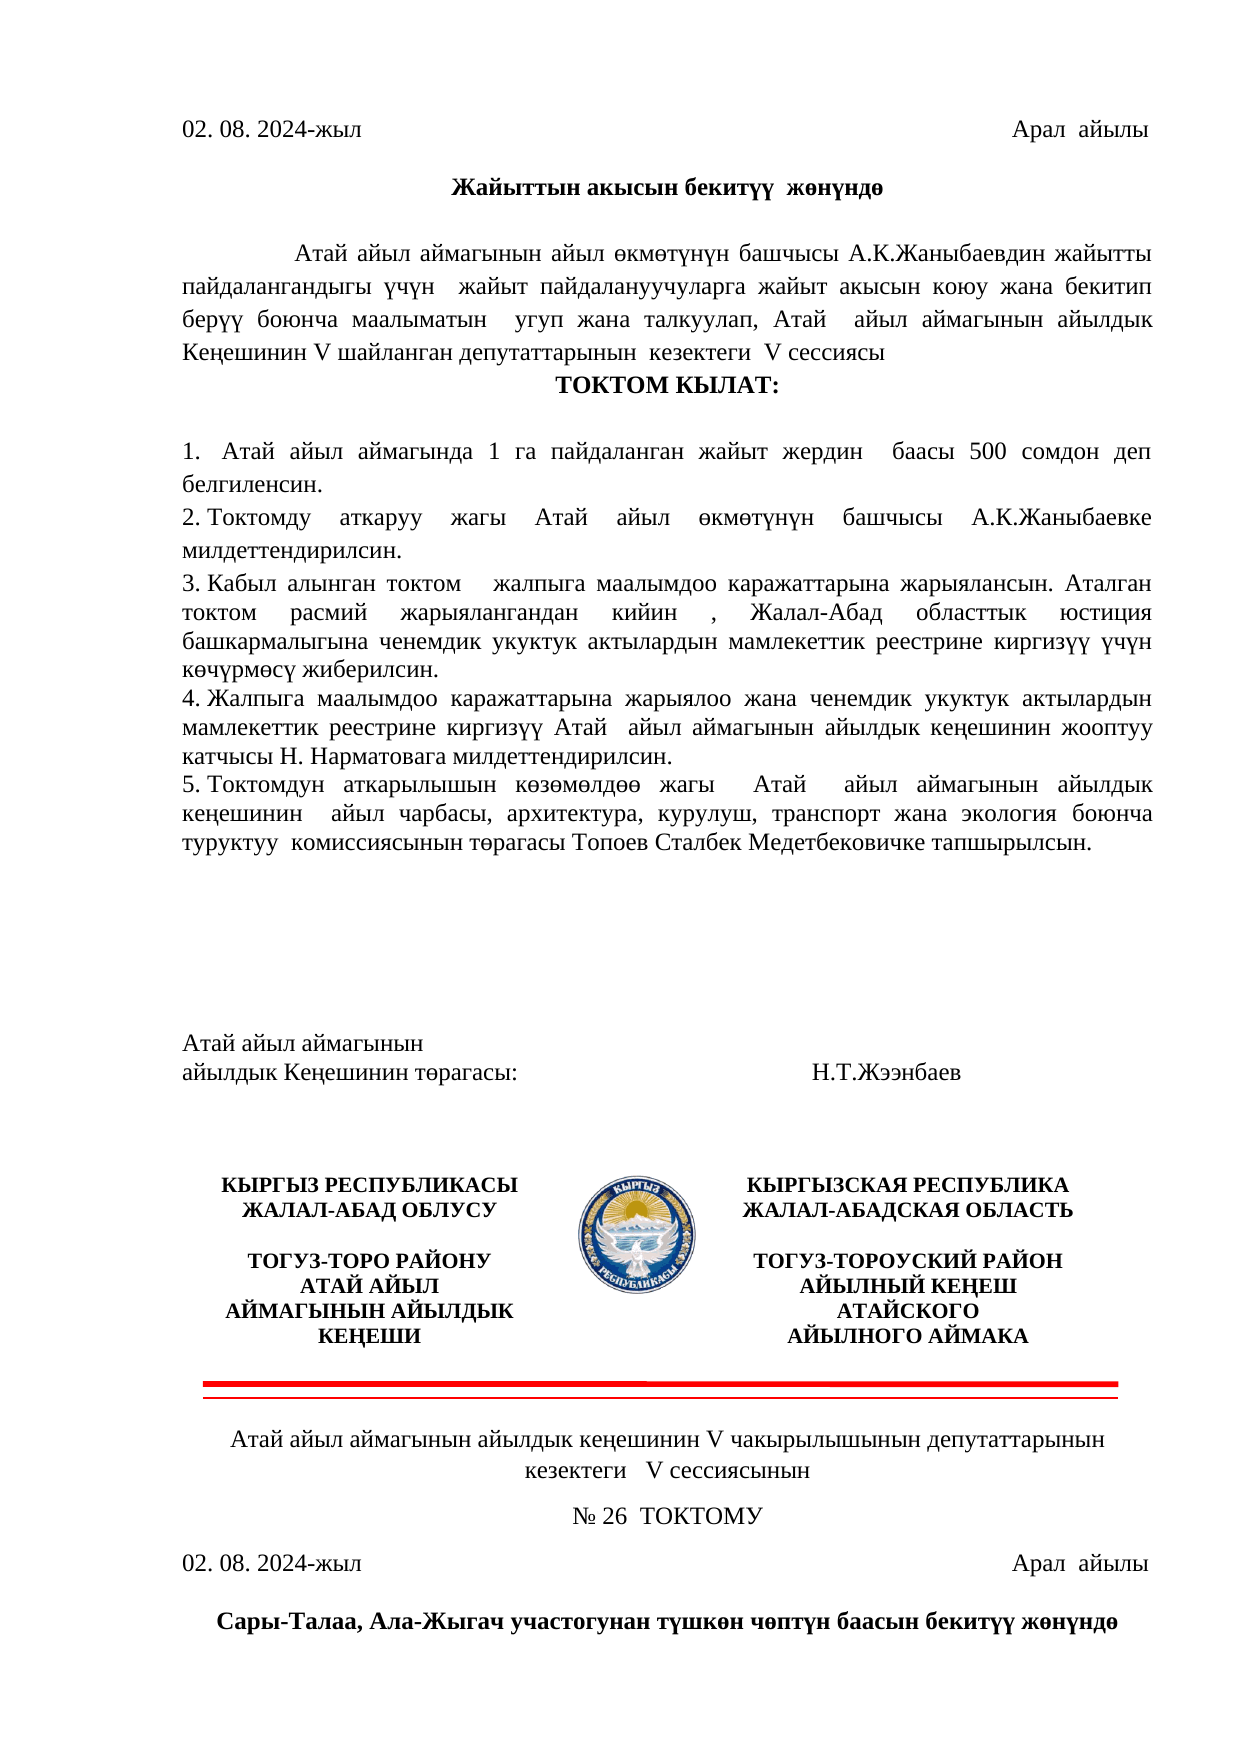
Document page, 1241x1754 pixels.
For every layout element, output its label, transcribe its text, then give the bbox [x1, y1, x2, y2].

text Атай айыл аймагынын айылдык кеңешинин V чакырылышынын депутаттарынын кезектеги V сессиясынын [182, 1424, 1153, 1483]
text 02. 08. 2024-жыл Арал айылы [182, 114, 1153, 143]
text айылдык Кеңешинин төрагасы: Н.Т.Жээнбаев [182, 1057, 1153, 1086]
list Токтомдун аткарылышын көзөмөлдөө жагы Атай айыл аймагынын айылдык кеңешинин айыл чарбасы, архитектура, курулуш, транспорт жана экология боюнча туруктуу комиссиясынын төрагасы Топоев Сталбек Медетбековичке тапшырылсын. [182, 769, 1153, 856]
text Сары-Талаа, Ала-Жыгач участогунан түшкөн чөптүн баасын бекитүү жөнүндө [182, 1606, 1153, 1634]
list ТОКТОМ КЫЛАТ: [182, 370, 1153, 399]
text № 26 ТОКТОМУ [182, 1501, 1153, 1530]
text 02. 08. 2024-жыл Арал айылы [182, 1548, 1153, 1577]
table_header КЫРГЫЗСКАЯ РЕСПУБЛИКА ЖАЛАЛ-АБАДСКАЯ ОБЛАСТЬ ТОГУЗ-ТОРОУСКИЙ РАЙОН АЙЫЛНЫЙ КЕҢЕШ АТАЙСКОГО АЙЫЛНОГО АЙМАКА [716, 1172, 1100, 1374]
text Атай айыл аймагынын [182, 1028, 1153, 1057]
list Жалпыга маалымдоо каражаттарына жарыялоо жана ченемдик укуктук актылардын мамлекеттик реестрине киргизүү Атай айыл аймагынын айылдык кеңешинин жооптуу катчысы Н. Нарматовага милдеттендирилсин. [182, 683, 1153, 769]
list Кабыл алынган токтом жалпыга маалымдоо каражаттарына жарыялансын. Аталган токтом расмий жарыялангандан кийин , Жалал-Абад областтык юстиция башкармалыгына ченемдик укуктук актылардын мамлекеттик реестрине киргизүү үчүн көчүрмөсү жиберилсин. [182, 568, 1153, 683]
picture [577, 1175, 696, 1294]
table_header [569, 1172, 716, 1374]
list Токтомду аткаруу жагы Атай айыл өкмөтүнүн башчысы А.К.Жаныбаевке милдеттендирилсин. [182, 502, 1153, 564]
list Жайыттын акысын бекитүү жөнүндө [182, 172, 1153, 201]
list Атай айыл аймагында 1 га пайдаланган жайыт жердин баасы 500 сомдон деп белгиленсин. [182, 436, 1153, 498]
table_header КЫРГЫЗ РЕСПУБЛИКАСЫ ЖАЛАЛ-АБАД ОБЛУСУ ТОГУЗ-ТОРО РАЙОНУ АТАЙ АЙЫЛ АЙМАГЫНЫН АЙЫЛДЫК КЕҢЕШИ [170, 1172, 569, 1374]
list Атай айыл аймагынын айыл өкмөтүнүн башчысы А.К.Жаныбаевдин жайытты пайдалангандыгы үчүн жайыт пайдалануучуларга жайыт акысын коюу жана бекитип берүү боюнча маалыматын угуп жана талкуулап, Атай айыл аймагынын айылдык Кеңешинин V шайланган депутаттарынын кезектеги V сессиясы [182, 238, 1153, 366]
